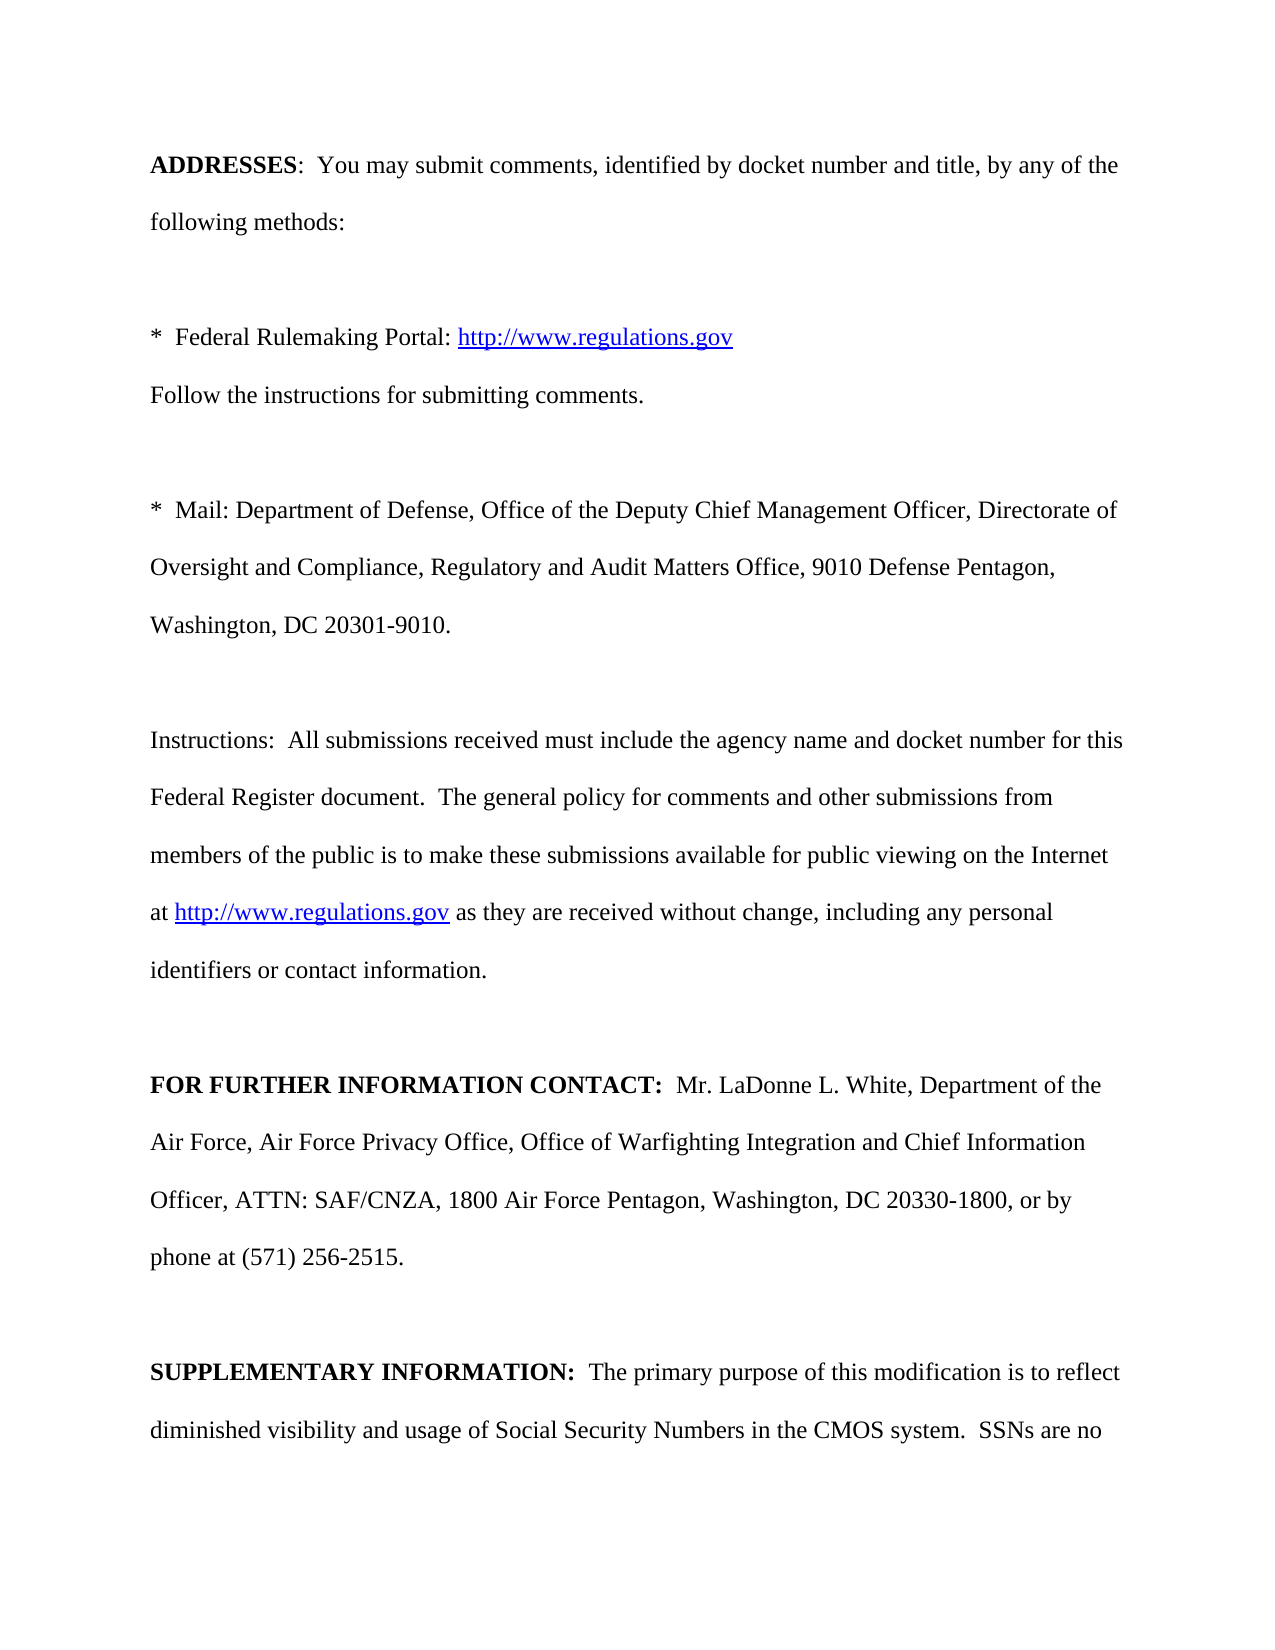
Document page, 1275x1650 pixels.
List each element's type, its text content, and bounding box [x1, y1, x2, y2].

text * Federal Rulemaking Portal: http://www.regulations.gov [150, 322, 1125, 351]
text * Mail: Department of Defense, Office of the Deputy Chief Management Officer, Directorate of Oversight and Compliance, Regulatory and Audit Matters Office, 9010 Defense Pentagon, Washington, DC 20301-9010. [150, 495, 1125, 639]
text ADDRESSES: You may submit comments, identified by docket number and title, by any of the following methods: [150, 150, 1125, 236]
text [150, 1357, 1125, 1444]
text Follow the instructions for submitting comments. [150, 380, 1125, 409]
text FOR FURTHER INFORMATION CONTACT: Mr. LaDonne L. White, Department of the Air Force, Air Force Privacy Office, Office of Warfighting Integration and Chief Information Officer, ATTN: SAF/CNZA, 1800 Air Force Pentagon, Washington, DC 20330-1800, or by phone at (571) 256-2515. [150, 1070, 1125, 1271]
text Instructions: All submissions received must include the agency name and docket number for this Federal Register document. The general policy for comments and other submissions from members of the public is to make these submissions available for public viewing on the Internet at http://www.regulations.gov as they are received without change, including any personal identifiers or contact information. [150, 725, 1125, 984]
